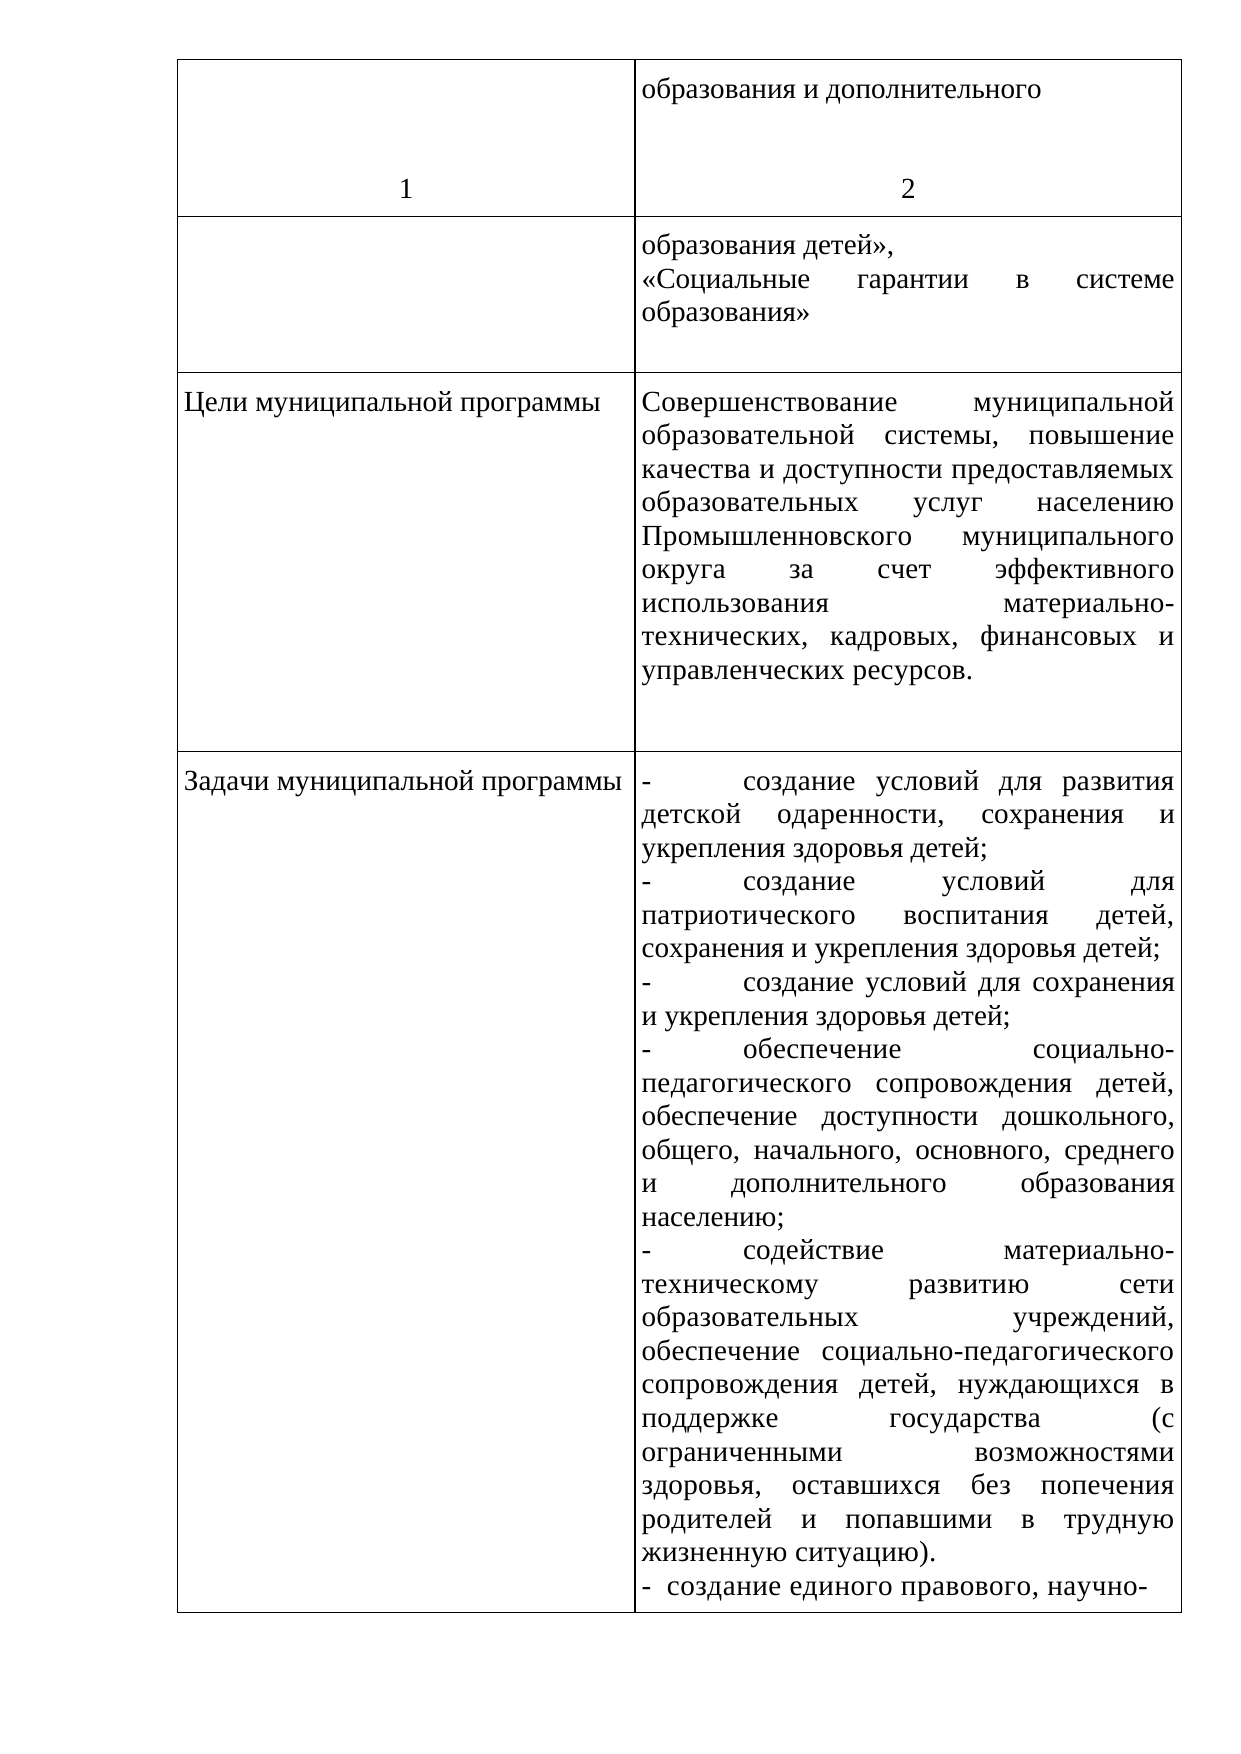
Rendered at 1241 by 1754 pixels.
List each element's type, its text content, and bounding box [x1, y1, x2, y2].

table_cell образования детей», «Социальные гарантии в системе образования» [636, 217, 1181, 372]
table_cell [636, 752, 1181, 1612]
table_cell Цели муниципальной программы [178, 373, 634, 751]
table_cell Совершенствование муниципальной образовательной системы, повышение качества и доступности предоставляемых образовательных услуг населению Промышленновского муниципального округа за счет эффективного использования материально-технических, кадровых, финансовых и управленческих ресурсов. [636, 373, 1181, 751]
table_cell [178, 60, 634, 216]
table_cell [178, 752, 634, 1612]
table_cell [636, 60, 1181, 216]
table_cell [178, 217, 634, 372]
